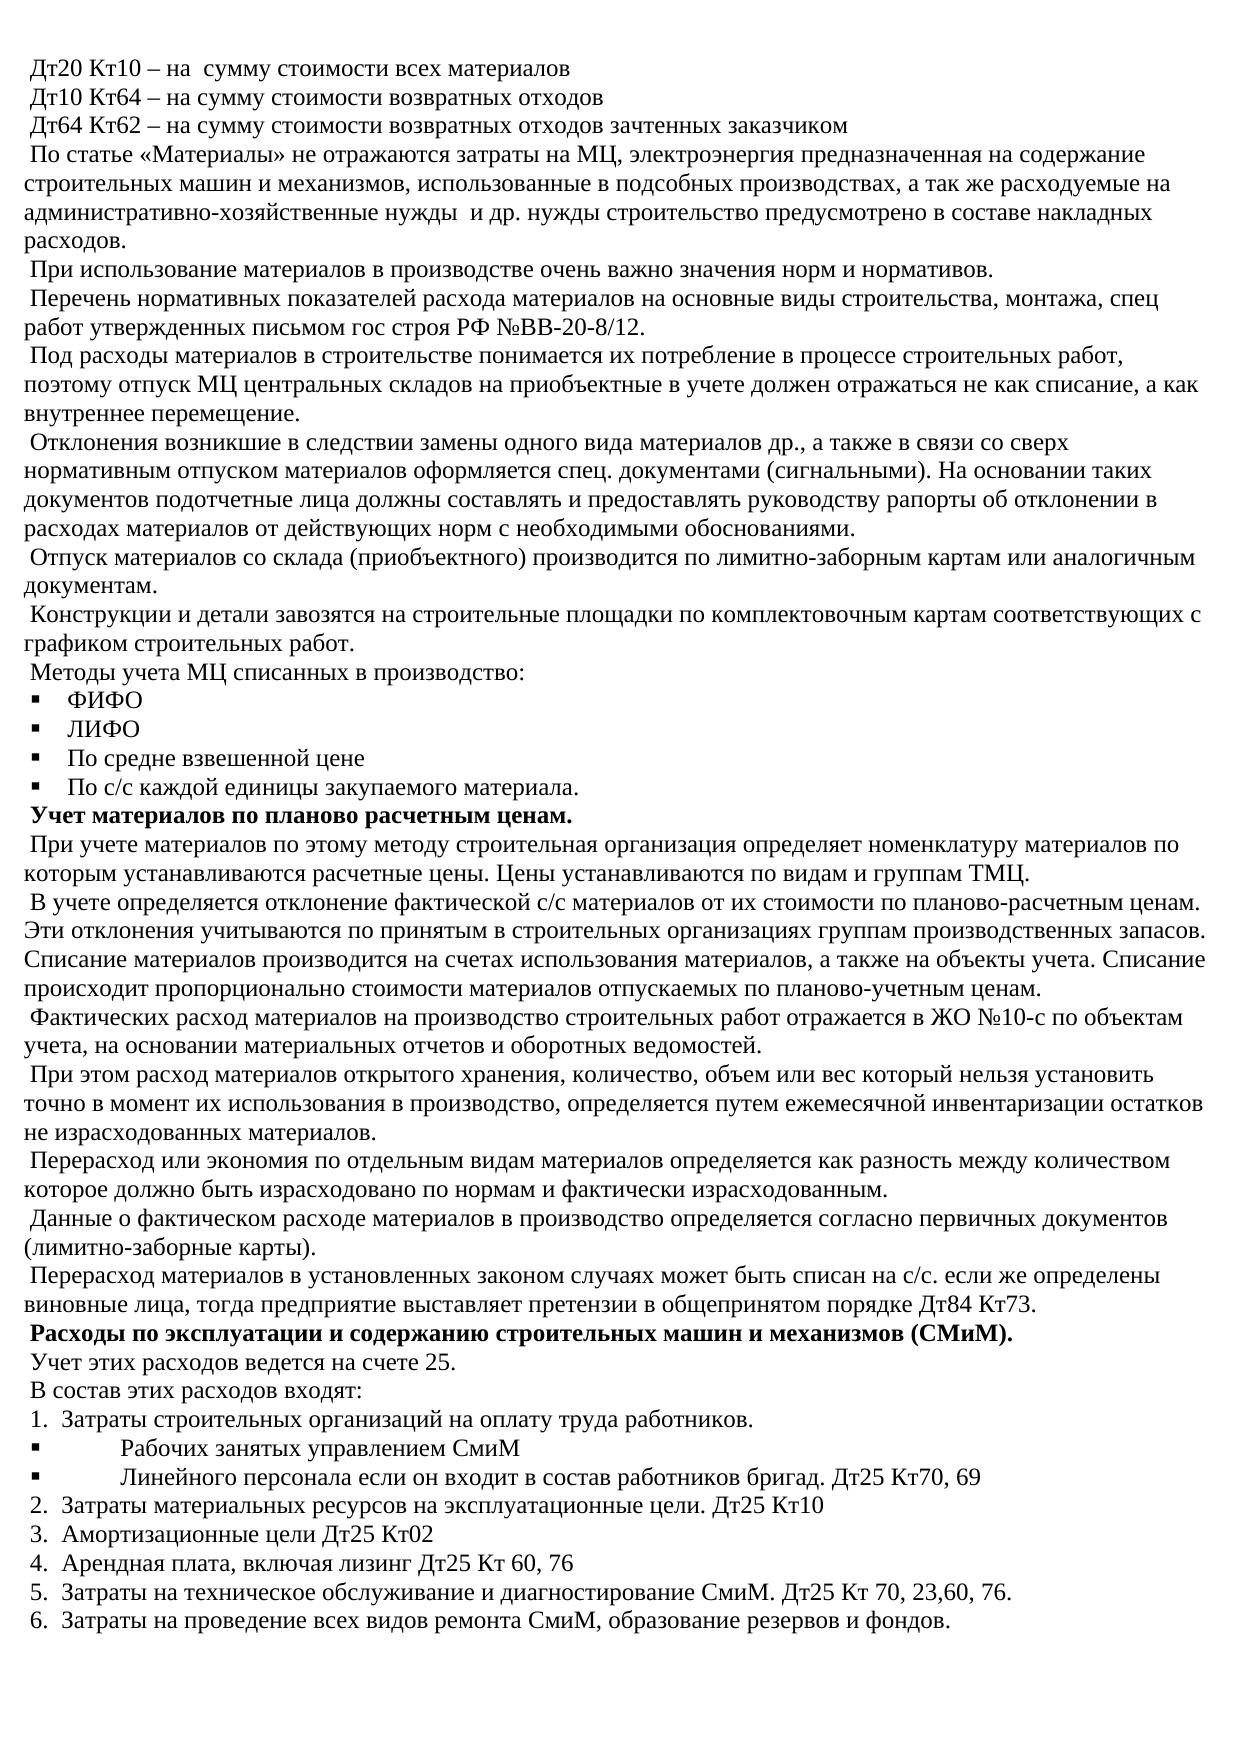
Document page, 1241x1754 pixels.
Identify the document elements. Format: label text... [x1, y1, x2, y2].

list По с/с каждой единицы закупаемого материала. [24, 772, 1217, 801]
text Дт20 Кт10 – на сумму стоимости всех материалов [24, 53, 1217, 82]
text Отпуск материалов со склада (приобъектного) производится по лимитно-заборным картам или аналогичным документам. [24, 542, 1217, 599]
text В состав этих расходов входят: [24, 1376, 1217, 1404]
list Арендная плата, включая лизинг Дт25 Кт 60, 76 [24, 1548, 1217, 1577]
text Перечень нормативных показателей расхода материалов на основные виды строительства, монтажа, спец работ утвержденных письмом гос строя РФ №ВВ-20-8/12. [24, 283, 1217, 341]
text При этом расход материалов открытого хранения, количество, объем или вес который нельзя установить точно в момент их использования в производство, определяется путем ежемесячной инвентаризации остатков не израсходованных материалов. [24, 1059, 1217, 1146]
text Конструкции и детали завозятся на строительные площадки по комплектовочным картам соответствующих с графиком строительных работ. [24, 599, 1217, 657]
text Под расходы материалов в строительстве понимается их потребление в процессе строительных работ, поэтому отпуск МЦ центральных складов на приобъектные в учете должен отражаться не как списание, а как внутреннее перемещение. [24, 341, 1217, 427]
text При использование материалов в производстве очень важно значения норм и нормативов. [24, 254, 1217, 283]
text По статье «Материалы» не отражаются затраты на МЦ, электроэнергия предназначенная на содержание строительных машин и механизмов, использованные в подсобных производствах, а так же расходуемые на административно-хозяйственные нужды и др. нужды строительство предусмотрено в составе накладных расходов. [24, 139, 1217, 254]
text Перерасход материалов в установленных законом случаях может быть списан на с/с. если же определены виновные лица, тогда предприятие выставляет претензии в общепринятом порядке Дт84 Кт73. [24, 1261, 1217, 1318]
text Дт10 Кт64 – на сумму стоимости возвратных отходов [24, 82, 1217, 111]
text Дт64 Кт62 – на сумму стоимости возвратных отходов зачтенных заказчиком [24, 111, 1217, 139]
text Данные о фактическом расходе материалов в производство определяется согласно первичных документов (лимитно-заборные карты). [24, 1203, 1217, 1261]
list Линейного персонала если он входит в состав работников бригад. Дт25 Кт70, 69 [24, 1462, 1217, 1491]
text Методы учета МЦ списанных в производство: [24, 657, 1217, 686]
text Перерасход или экономия по отдельным видам материалов определяется как разность между количеством которое должно быть израсходовано по нормам и фактически израсходованным. [24, 1146, 1217, 1203]
text Учет этих расходов ведется на счете 25. [24, 1347, 1217, 1376]
list Рабочих занятых управлением СмиМ [24, 1433, 1217, 1462]
list Затраты материальных ресурсов на эксплуатационные цели. Дт25 Кт10 [24, 1491, 1217, 1519]
list ЛИФО [24, 714, 1217, 743]
text Отклонения возникшие в следствии замены одного вида материалов др., а также в связи со сверх нормативным отпуском материалов оформляется спец. документами (сигнальными). На основании таких документов подотчетные лица должны составлять и предоставлять руководству рапорты об отклонении в расходах материалов от действующих норм с необходимыми обоснованиями. [24, 427, 1217, 542]
list Затраты на техническое обслуживание и диагностирование СмиМ. Дт25 Кт 70, 23,60, 76. [24, 1577, 1217, 1606]
text При учете материалов по этому методу строительная организация определяет номенклатуру материалов по которым устанавливаются расчетные цены. Цены устанавливаются по видам и группам ТМЦ. [24, 829, 1217, 887]
list Затраты строительных организаций на оплату труда работников. [24, 1404, 1217, 1433]
text Учет материалов по планово расчетным ценам. [24, 801, 1217, 829]
list Амортизационные цели Дт25 Кт02 [24, 1519, 1217, 1548]
list ФИФО [24, 686, 1217, 714]
text Фактических расход материалов на производство строительных работ отражается в ЖО №10-с по объектам учета, на основании материальных отчетов и оборотных ведомостей. [24, 1002, 1217, 1059]
list Затраты на проведение всех видов ремонта СмиМ, образование резервов и фондов. [24, 1606, 1217, 1634]
text Расходы по эксплуатации и содержанию строительных машин и механизмов (СМиМ). [24, 1318, 1217, 1347]
text В учете определяется отклонение фактической с/с материалов от их стоимости по планово-расчетным ценам. Эти отклонения учитываются по принятым в строительных организациях группам производственных запасов. Списание материалов производится на счетах использования материалов, а также на объекты учета. Списание происходит пропорционально стоимости материалов отпускаемых по планово-учетным ценам. [24, 887, 1217, 1002]
list По средне взвешенной цене [24, 743, 1217, 772]
